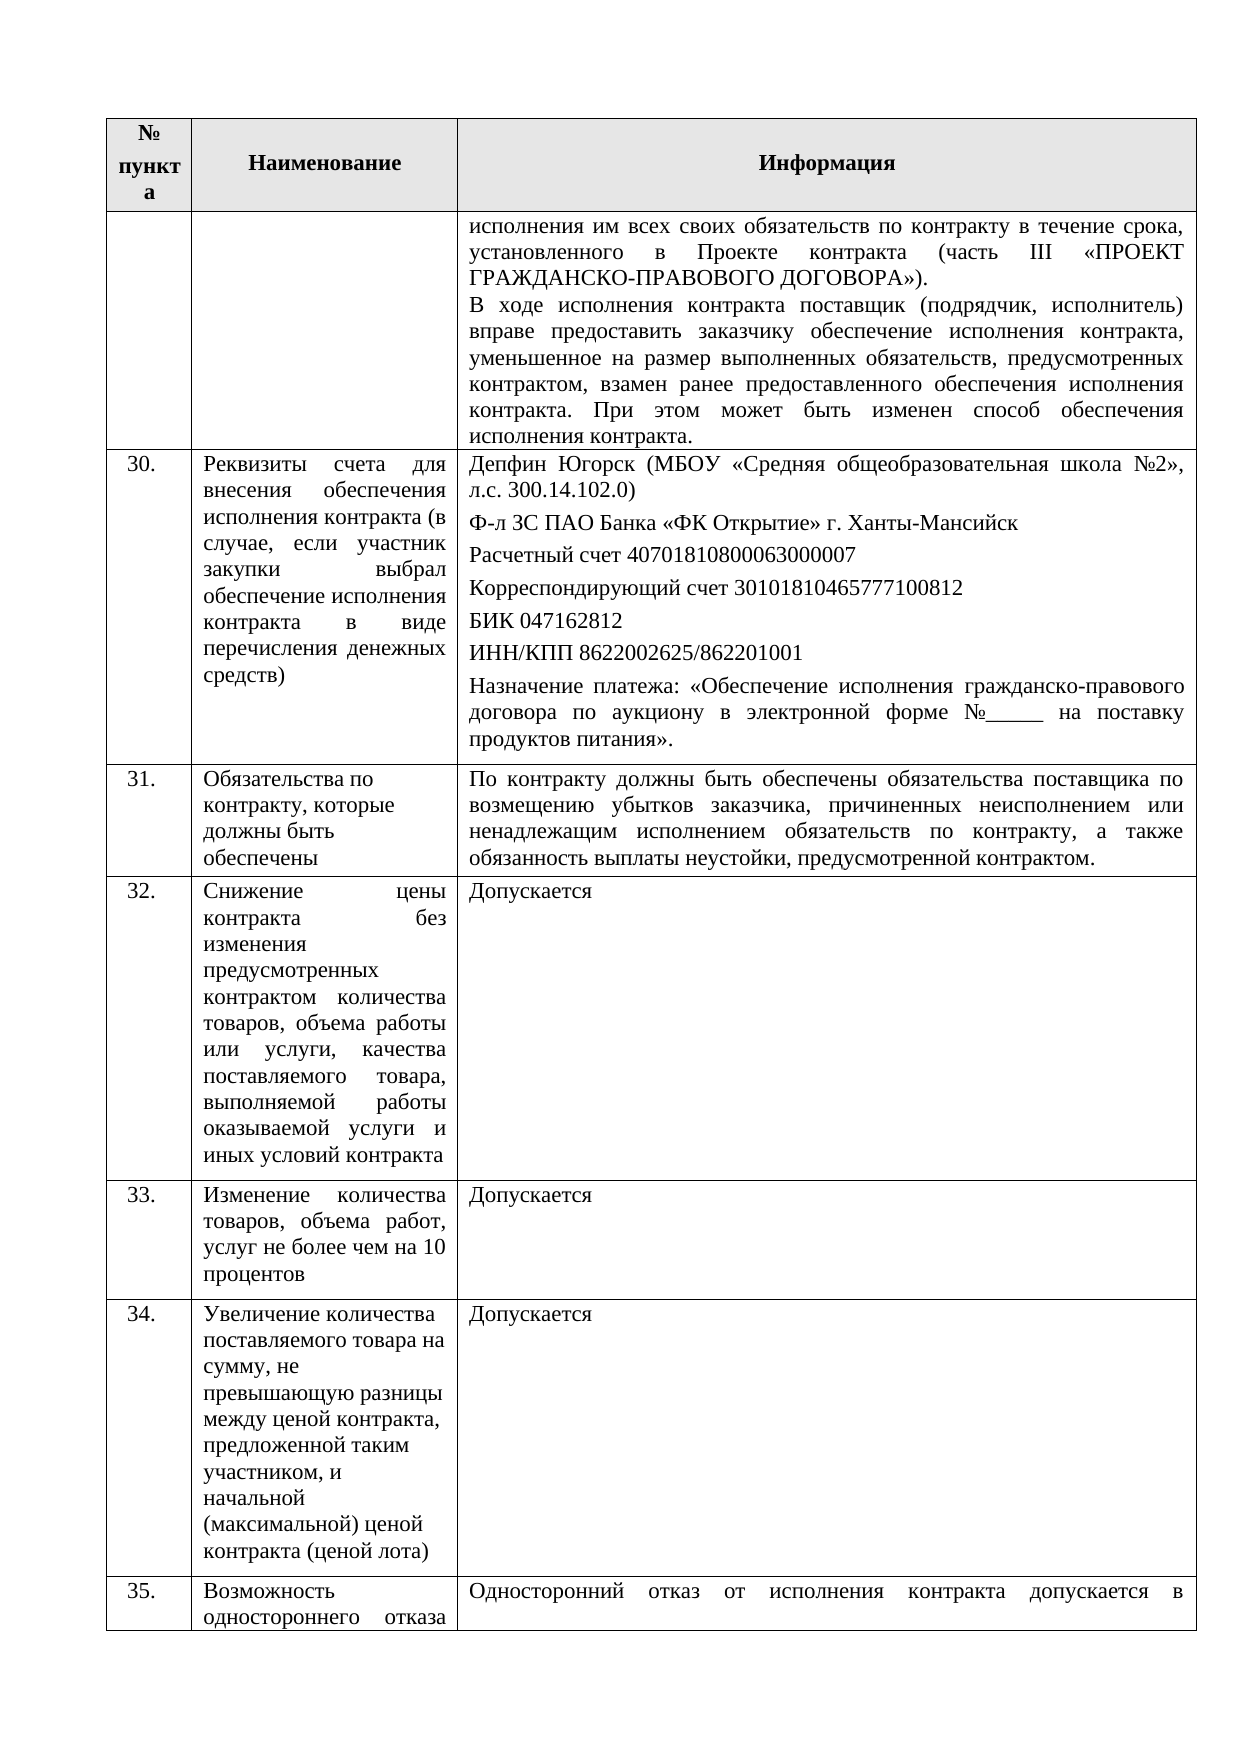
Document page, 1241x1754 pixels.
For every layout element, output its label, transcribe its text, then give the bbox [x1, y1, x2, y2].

table_cell [107, 765, 191, 876]
table_cell [107, 877, 191, 1180]
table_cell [458, 212, 1196, 449]
table_cell Обязательства по контракту, которые должны быть обеспечены [192, 765, 457, 876]
table_cell Допускается [458, 877, 1196, 1180]
table_cell [107, 212, 191, 449]
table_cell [192, 1577, 457, 1629]
table_cell Депфин Югорск (МБОУ «Средняя общеобразовательная школа №2», л.с. 300.14.102.0) Ф-л ЗС ПАО Банка «ФК Открытие» г. Ханты-Мансийск Расчетный счет 40701810800063000007 Корреспондирующий счет 30101810465777100812 БИК 047162812 ИНН/КПП 8622002625/862201001 Назначение платежа: «Обеспечение исполнения гражданско-правового договора по аукциону в электронной форме №_____ на поставку продуктов питания». [458, 450, 1196, 763]
table_cell [107, 1577, 191, 1629]
table_cell [107, 450, 191, 763]
table_cell [107, 1300, 191, 1576]
table_cell [107, 1181, 191, 1299]
table_cell Изменение количества товаров, объема работ, услуг не более чем на 10 процентов [192, 1181, 457, 1299]
table_cell Снижение цены контракта без изменения предусмотренных контрактом количества товаров, объема работы или услуги, качества поставляемого товара, выполняемой работы оказываемой услуги и иных условий контракта [192, 877, 457, 1180]
table_cell Допускается [458, 1300, 1196, 1576]
table_cell Допускается [458, 1181, 1196, 1299]
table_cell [458, 1577, 1196, 1629]
table_cell Увеличение количества поставляемого товара на сумму, не превышающую разницы между ценой контракта, предложенной таким участником, и начальной (максимальной) ценой контракта (ценой лота) [192, 1300, 457, 1576]
table_header Наименование [192, 119, 457, 211]
table_cell По контракту должны быть обеспечены обязательства поставщика по возмещению убытков заказчика, причиненных неисполнением или ненадлежащим исполнением обязательств по контракту, а также обязанность выплаты неустойки, предусмотренной контрактом. [458, 765, 1196, 876]
table_cell Реквизиты счета для внесения обеспечения исполнения контракта (в случае, если участник закупки выбрал обеспечение исполнения контракта в виде перечисления денежных средств) [192, 450, 457, 763]
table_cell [192, 212, 457, 449]
table_header Информация [458, 119, 1196, 211]
table_header № пункта [107, 119, 191, 211]
